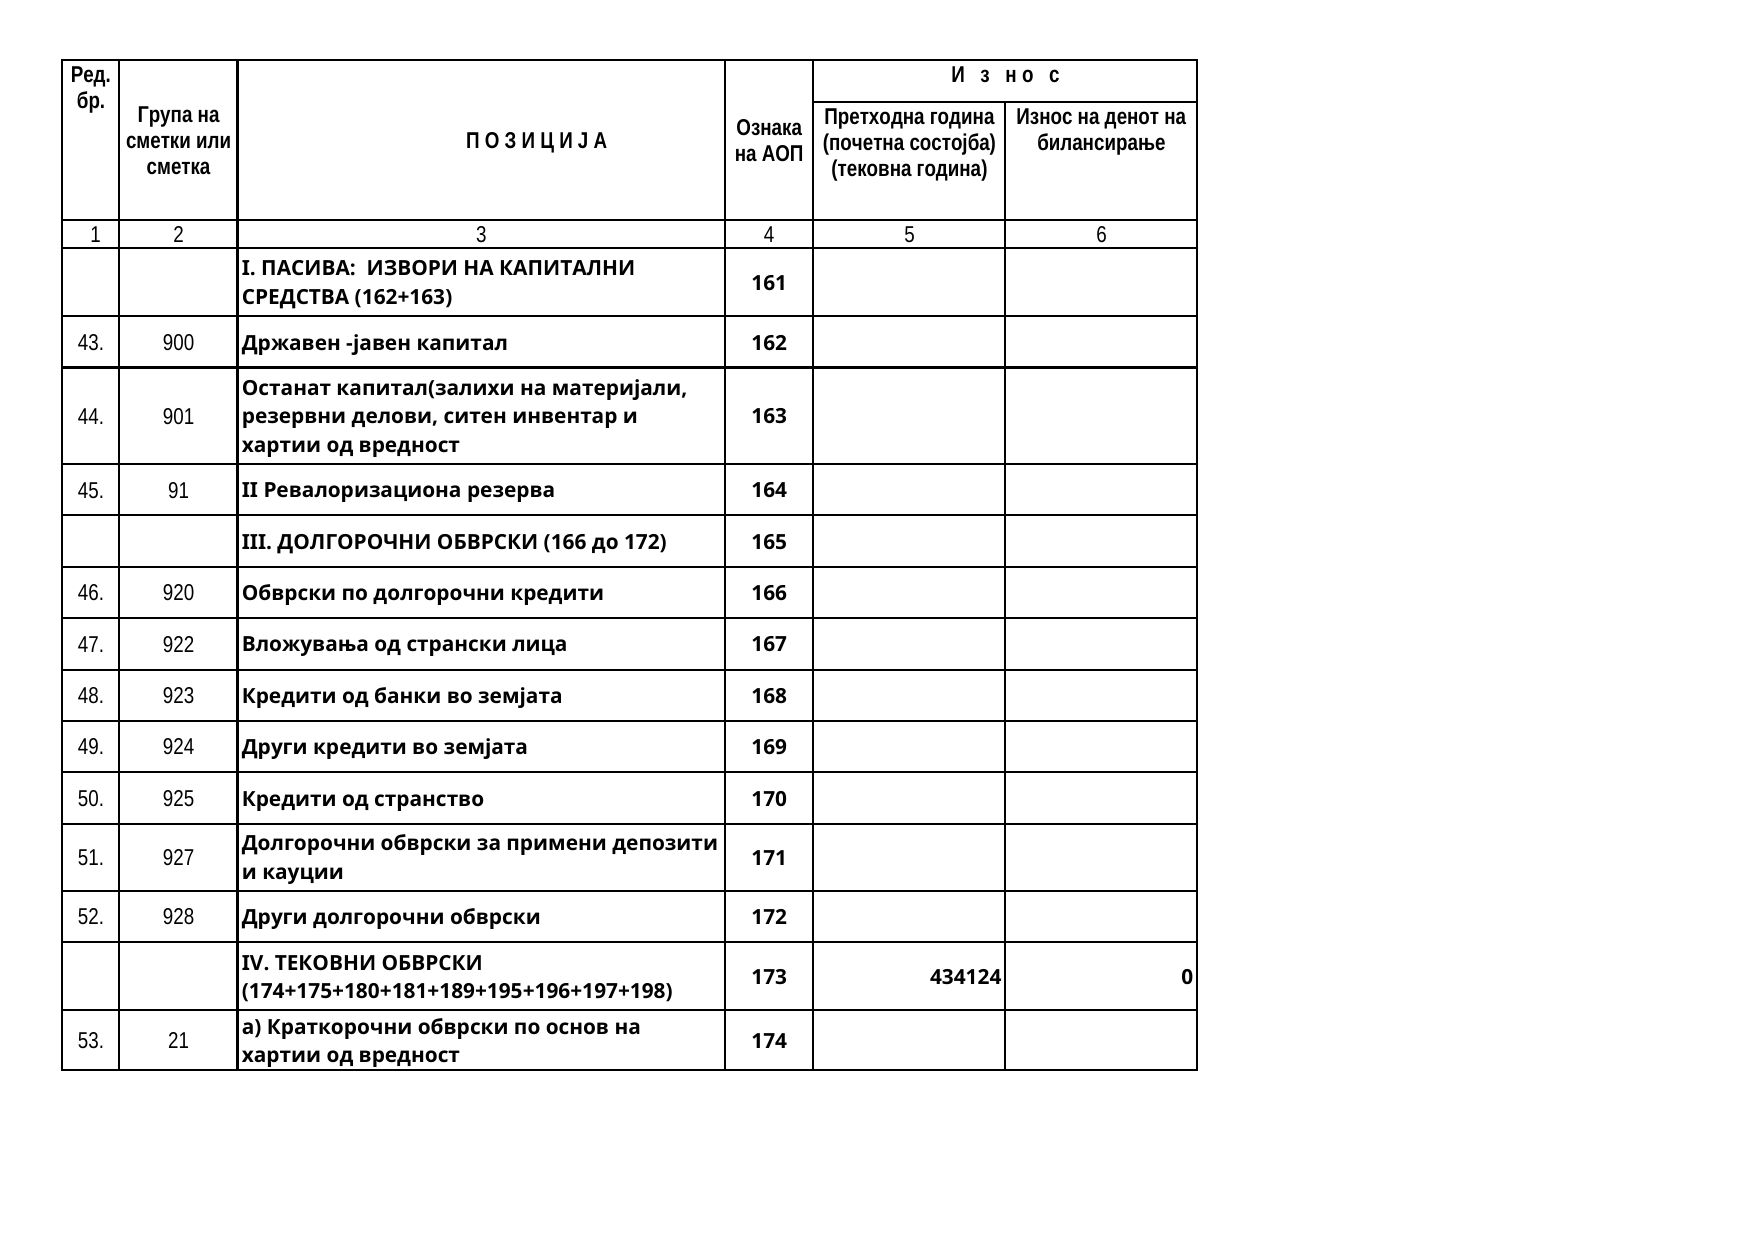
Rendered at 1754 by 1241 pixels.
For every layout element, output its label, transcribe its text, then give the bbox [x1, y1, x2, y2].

table_cell 45. [63, 465, 118, 514]
table_cell [814, 825, 1004, 889]
table_cell 21 [120, 1011, 236, 1069]
table_cell [1006, 825, 1196, 889]
table_cell ПАСИВА: ИЗВОРИ НА КАПИТАЛНИ СРЕДСТВА (162+163) [239, 249, 724, 315]
table_cell [814, 465, 1004, 514]
table_cell [1006, 249, 1196, 315]
table_cell 920 [120, 568, 236, 617]
table_cell [1006, 568, 1196, 617]
table_cell [814, 568, 1004, 617]
table_cell 1 [63, 221, 76, 247]
table_cell 169 [726, 722, 812, 771]
table_cell Ознака на АОП [726, 61, 812, 219]
table_cell Државен -јавен капитал [239, 317, 724, 366]
table_cell III. ДОЛГОРОЧНИ ОБВРСКИ (166 до 172) [239, 516, 724, 566]
table_cell [1006, 317, 1196, 366]
table_cell 49. [63, 722, 118, 771]
table_cell Други кредити во земјата [239, 722, 724, 771]
table_cell [814, 369, 1004, 463]
table_cell [1006, 671, 1196, 720]
table_cell [1006, 465, 1196, 514]
table_cell [814, 773, 1004, 822]
table_cell 161 [726, 249, 812, 315]
table_cell Кредити од банки во земјата [239, 671, 724, 720]
table_cell 922 [120, 619, 236, 668]
table_cell 434124 [814, 943, 1004, 1009]
table_cell 166 [726, 568, 812, 617]
table_cell 51. [63, 825, 118, 889]
table_cell 167 [726, 619, 812, 668]
table_cell [814, 722, 1004, 771]
table_cell 924 [120, 722, 236, 771]
table_cell Кредити од странство [239, 773, 724, 822]
table_cell 44. [63, 369, 118, 463]
table_cell Останат капитал(залихи на материјали, резервни делови, ситен инвентар и хартии од вредност [239, 369, 724, 463]
table_cell [63, 516, 118, 566]
table_cell 901 [120, 369, 236, 463]
table_cell [120, 249, 236, 315]
table_cell 168 [726, 671, 812, 720]
table_cell 52. [63, 892, 118, 941]
table_cell [814, 619, 1004, 668]
table_cell 173 [726, 943, 812, 1009]
table_cell [1006, 892, 1196, 941]
table_cell 43. [63, 317, 118, 366]
table_cell [1006, 369, 1196, 463]
table_cell II Ревалоризациона резерва [239, 465, 724, 514]
table_cell 174 [726, 1011, 812, 1069]
table_cell [1006, 1011, 1196, 1069]
table_cell 163 [726, 369, 812, 463]
table_cell 164 [726, 465, 812, 514]
table_cell 50. [63, 773, 118, 822]
table_cell П О З И Ц И Ј А [239, 61, 724, 219]
table_cell [1006, 619, 1196, 668]
table_cell 47. [63, 619, 118, 668]
table_cell 928 [120, 892, 236, 941]
table_cell 165 [726, 516, 812, 566]
table_cell [814, 317, 1004, 366]
table_cell [814, 249, 1004, 315]
table_cell Обврски по долгорочни кредити [239, 568, 724, 617]
table_cell 162 [726, 317, 812, 366]
table_cell 0 [1006, 943, 1196, 1009]
table_cell 48. [63, 671, 118, 720]
table_cell 91 [120, 465, 236, 514]
table_cell Претходна година (почетна состојба) (тековна година) [814, 103, 1004, 219]
table_cell [1006, 773, 1196, 822]
table_cell 171 [726, 825, 812, 889]
table_cell [1006, 516, 1196, 566]
table_cell [120, 516, 236, 566]
table_cell 172 [726, 892, 812, 941]
table_cell 925 [120, 773, 236, 822]
table_cell 927 [120, 825, 236, 889]
table_cell 46. [63, 568, 118, 617]
table_cell 170 [726, 773, 812, 822]
table_cell 900 [120, 317, 236, 366]
table_cell Група на сметки или сметка [120, 61, 236, 219]
table_cell 923 [120, 671, 236, 720]
table_cell 53. [63, 1011, 118, 1069]
table_cell Вложувања од странски лица [239, 619, 724, 668]
table_cell Долгорочни обврски за примени депозити и кауции [239, 825, 724, 889]
table_cell [63, 943, 118, 1009]
table_cell И з н о с [814, 61, 1196, 101]
table_cell [1006, 722, 1196, 771]
table_cell IV. ТЕКОВНИ ОБВРСКИ (174+175+180+181+189+195+196+197+198) [239, 943, 724, 1009]
table_cell [120, 943, 236, 1009]
table_cell Други долгорочни обврски [239, 892, 724, 941]
table_cell [814, 892, 1004, 941]
table_cell [814, 1011, 1004, 1069]
table_cell [814, 516, 1004, 566]
table_cell Износ на денот на билансирање [1006, 103, 1196, 219]
table_cell а) Краткорочни обврски по основ на хартии од вредност [239, 1011, 724, 1069]
table_cell [814, 671, 1004, 720]
